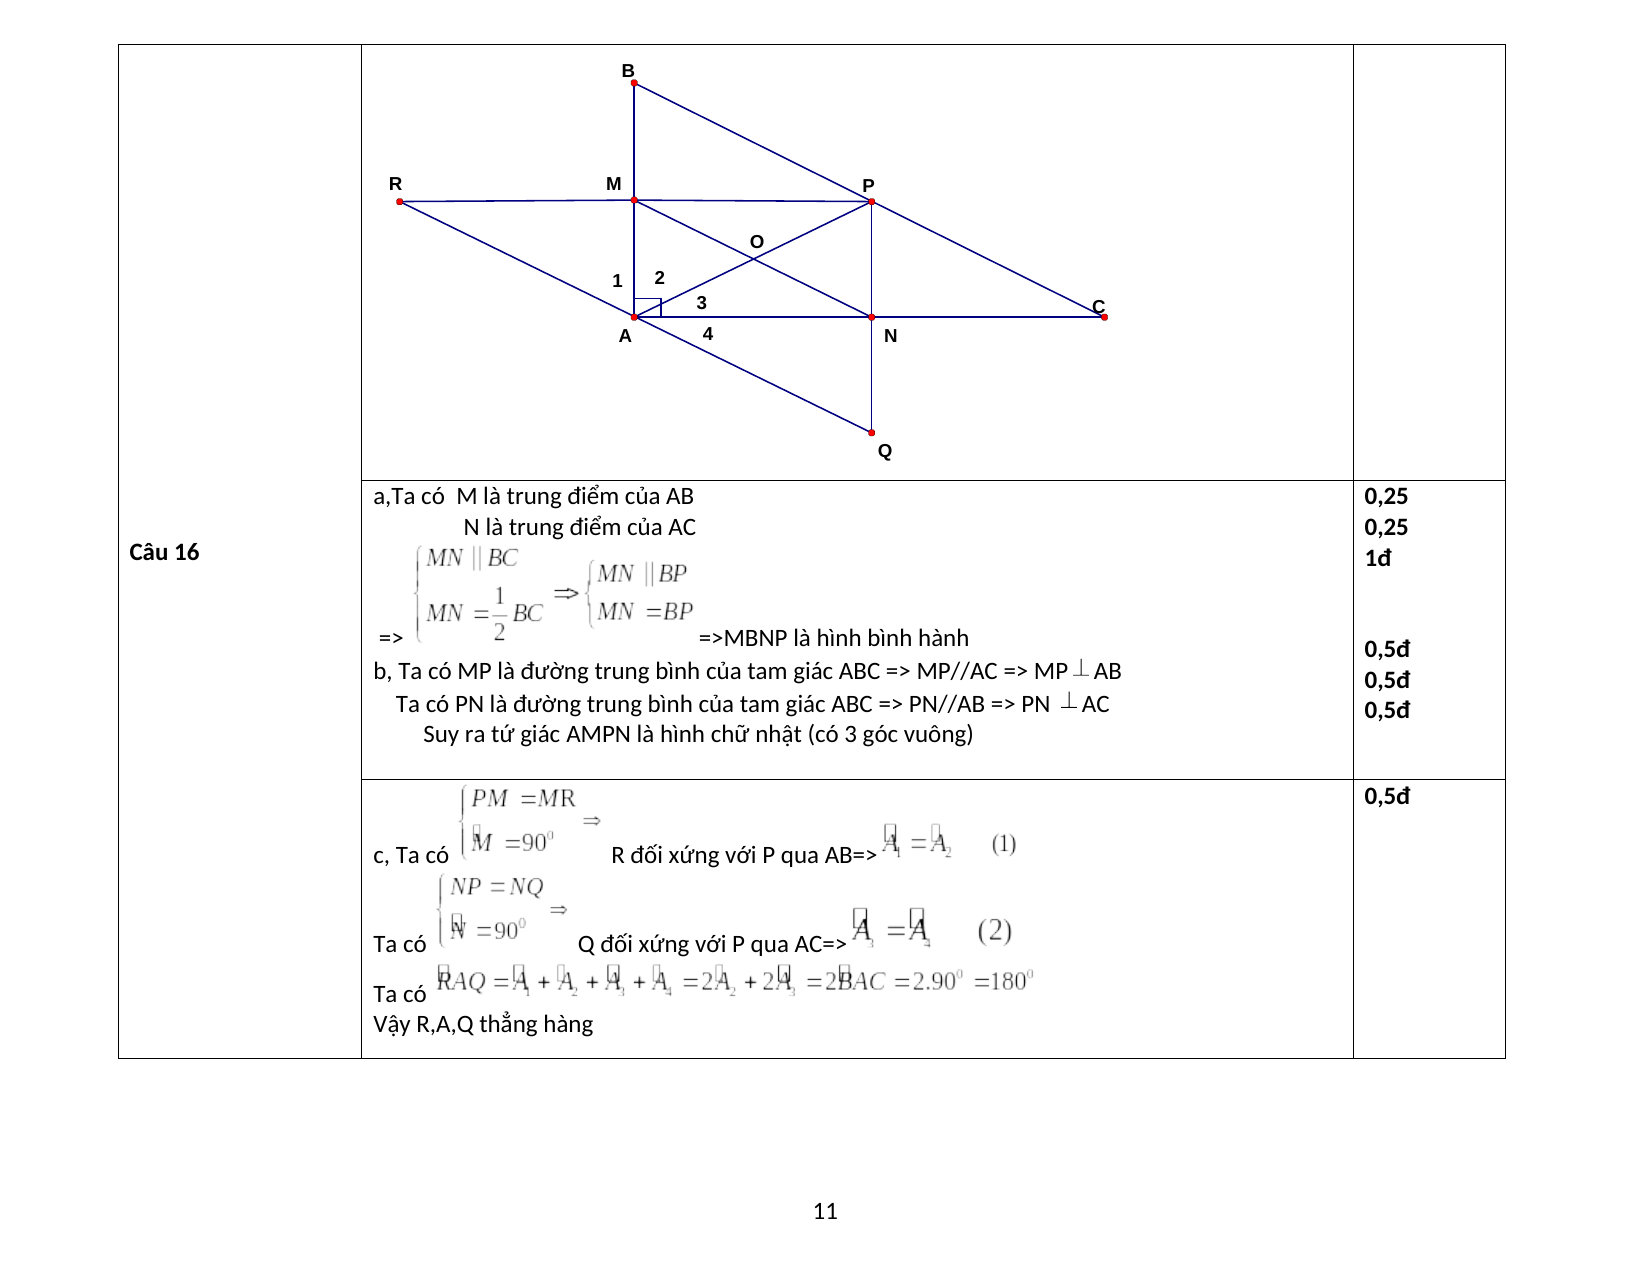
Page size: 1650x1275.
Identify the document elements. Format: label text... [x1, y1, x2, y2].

table_cell Câu 16 [119, 45, 361, 1057]
table_cell 0,25 0,25 1đ 0,5đ 0,5đ 0,5đ [1354, 481, 1505, 779]
table_cell [362, 45, 1353, 480]
table_cell a,Ta có M là trung điểm của AB N là trung điểm của AC => =>MBNP là hình bình hành b, Ta có MP là đường trung bình của tam giác ABC => MP//AC => MPAB Ta có PN là đường trung bình của tam giác ABC => PN//AB => PN AC Suy ra tứ giác AMPN là hình chữ nhật (có 3 góc vuông) [362, 481, 1353, 779]
table_cell [1354, 45, 1505, 480]
table_cell 0,5đ [1354, 780, 1505, 1057]
table_cell c, Ta có R đối xứng với P qua AB=> Ta có Q đối xứng với P qua AC=> Ta có Vậy R,A,Q thẳng hàng [362, 780, 1353, 1057]
